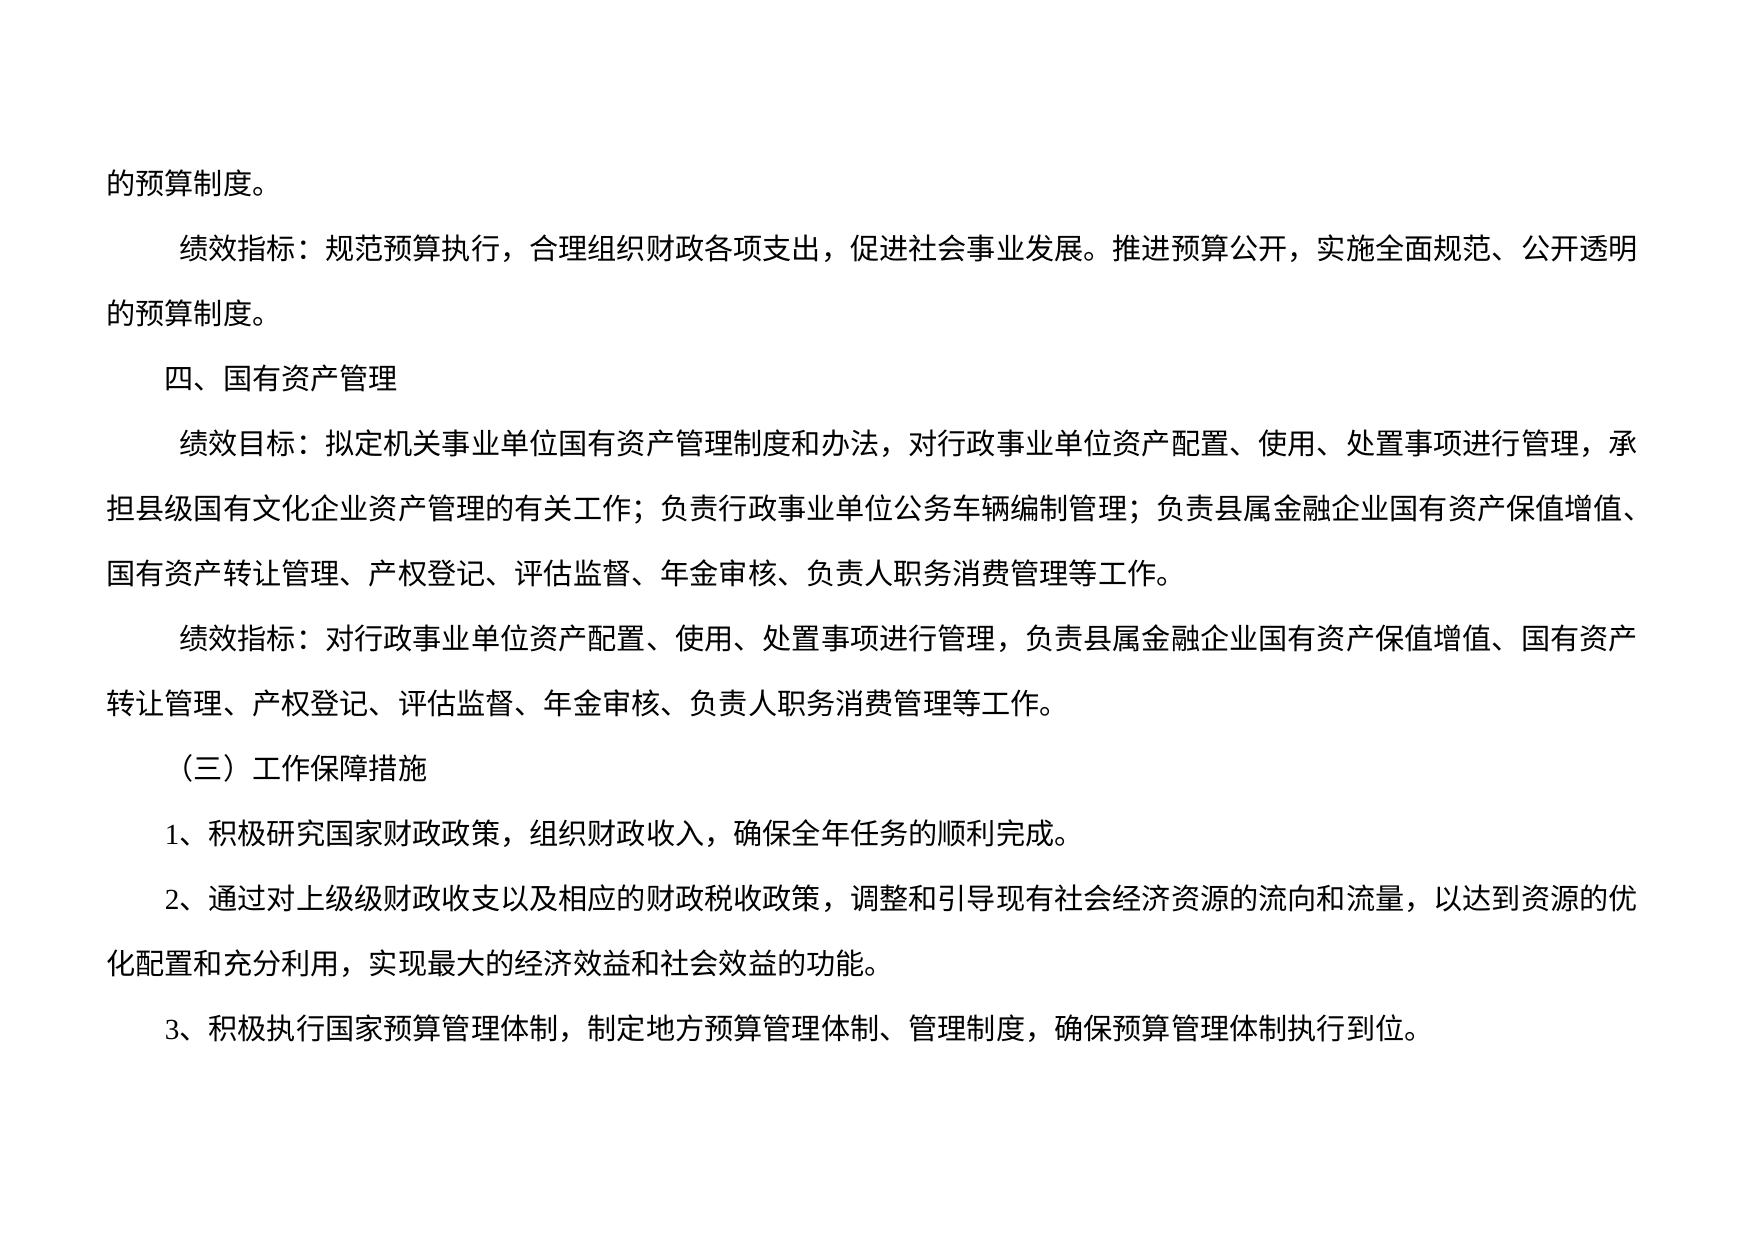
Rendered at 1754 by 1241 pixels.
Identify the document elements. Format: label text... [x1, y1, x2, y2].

text 1、积极研究国家财政政策，组织财政收入，确保全年任务的顺利完成。 [106, 799, 1648, 864]
text 绩效指标：对行政事业单位资产配置、使用、处置事项进行管理，负责县属金融企业国有资产保值增值、国有资产转让管理、产权登记、评估监督、年金审核、负责人职务消费管理等工作。 [106, 604, 1648, 734]
text 2、通过对上级级财政收支以及相应的财政税收政策，调整和引导现有社会经济资源的流向和流量，以达到资源的优化配置和充分利用，实现最大的经济效益和社会效益的功能。 [106, 864, 1648, 994]
text 四、国有资产管理 [106, 344, 1648, 409]
text 3、积极执行国家预算管理体制，制定地方预算管理体制、管理制度，确保预算管理体制执行到位。 [106, 994, 1648, 1059]
text （三）工作保障措施 [106, 734, 1648, 799]
text 绩效目标：拟定机关事业单位国有资产管理制度和办法，对行政事业单位资产配置、使用、处置事项进行管理，承担县级国有文化企业资产管理的有关工作；负责行政事业单位公务车辆编制管理；负责县属金融企业国有资产保值增值、国有资产转让管理、产权登记、评估监督、年金审核、负责人职务消费管理等工作。 [106, 409, 1648, 604]
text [106, 149, 1648, 214]
text 绩效指标：规范预算执行，合理组织财政各项支出，促进社会事业发展。推进预算公开，实施全面规范、公开透明的预算制度。 [106, 214, 1648, 344]
